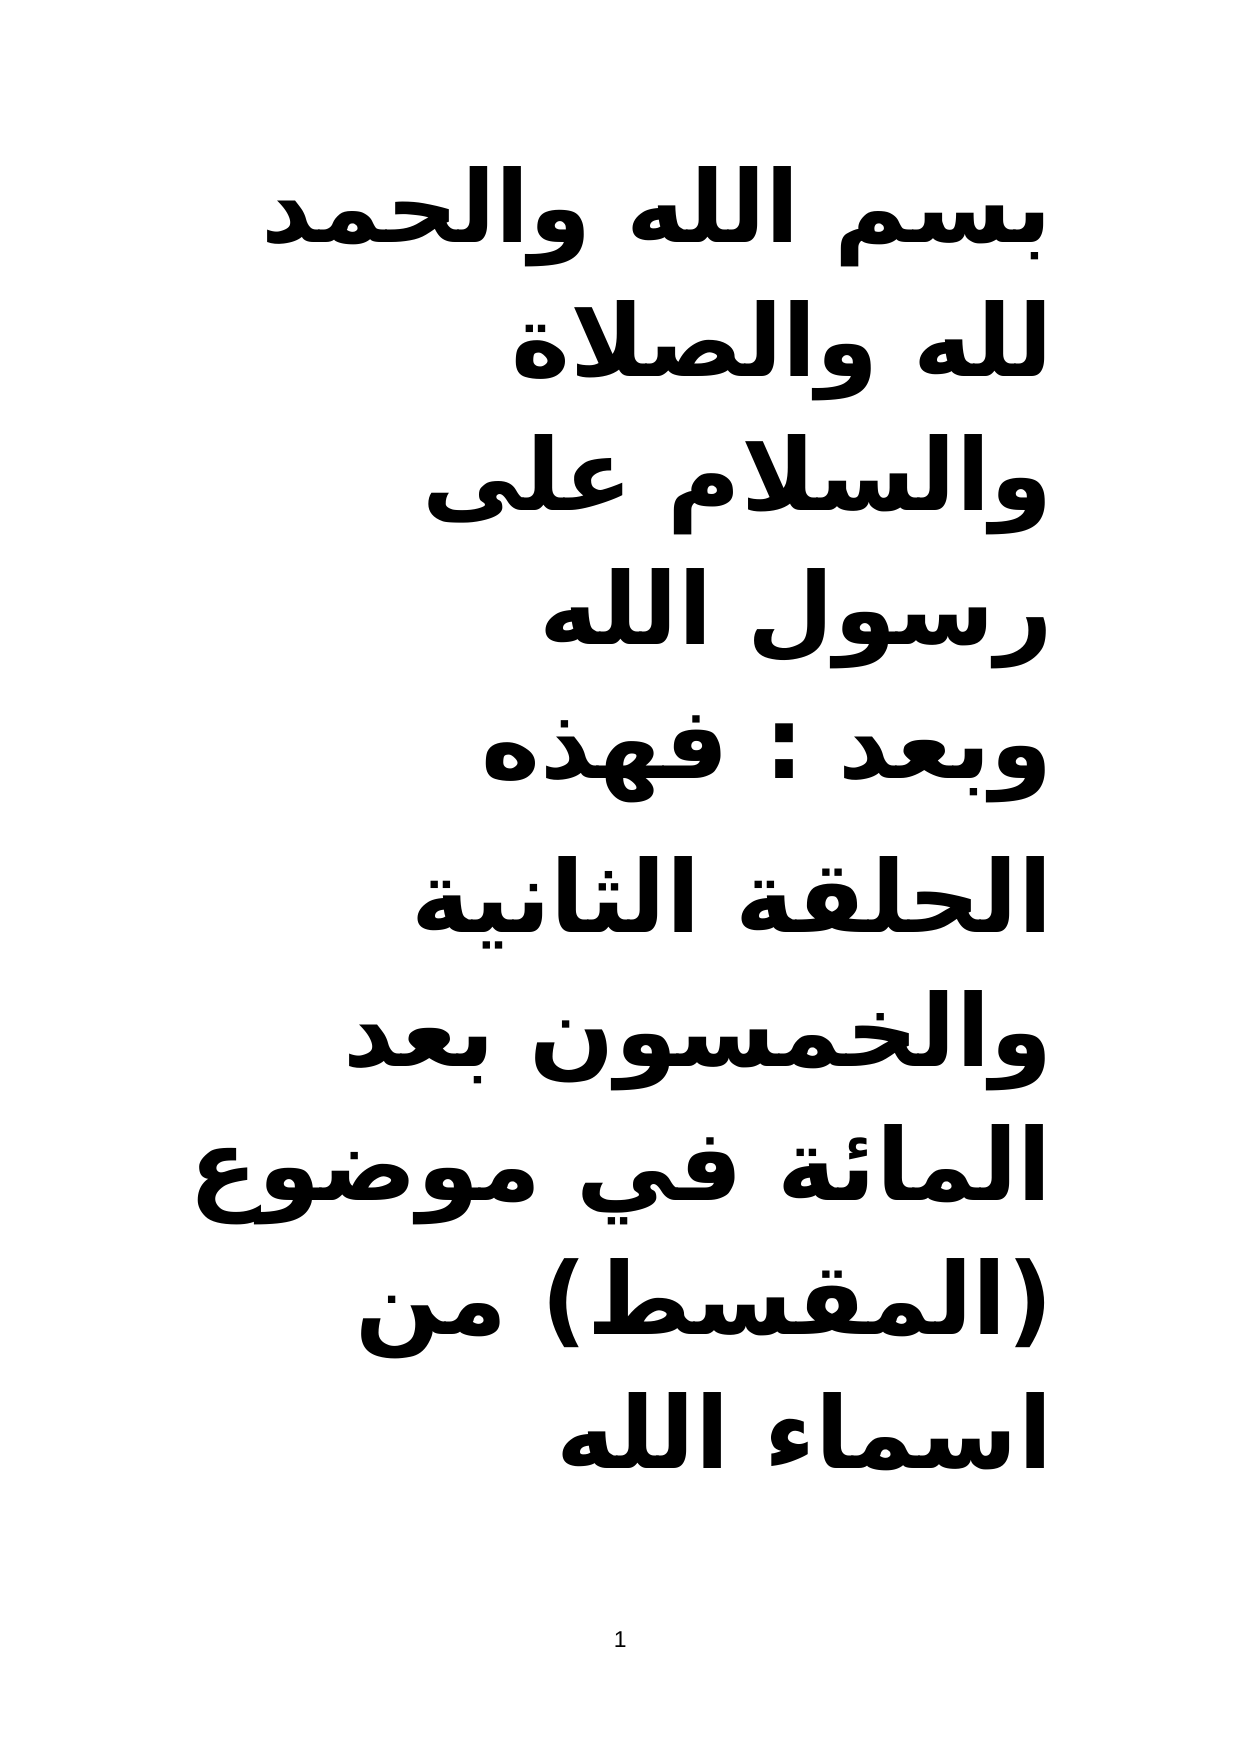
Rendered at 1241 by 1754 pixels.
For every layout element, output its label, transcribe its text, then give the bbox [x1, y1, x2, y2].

text بسم الله والحمد لله والصلاة والسلام على رسول الله وبعد : فهذه [187, 150, 1053, 802]
text الحلقة الثانية والخمسون بعد المائة في موضوع (المقسط) من اسماء الله [187, 840, 1053, 1492]
